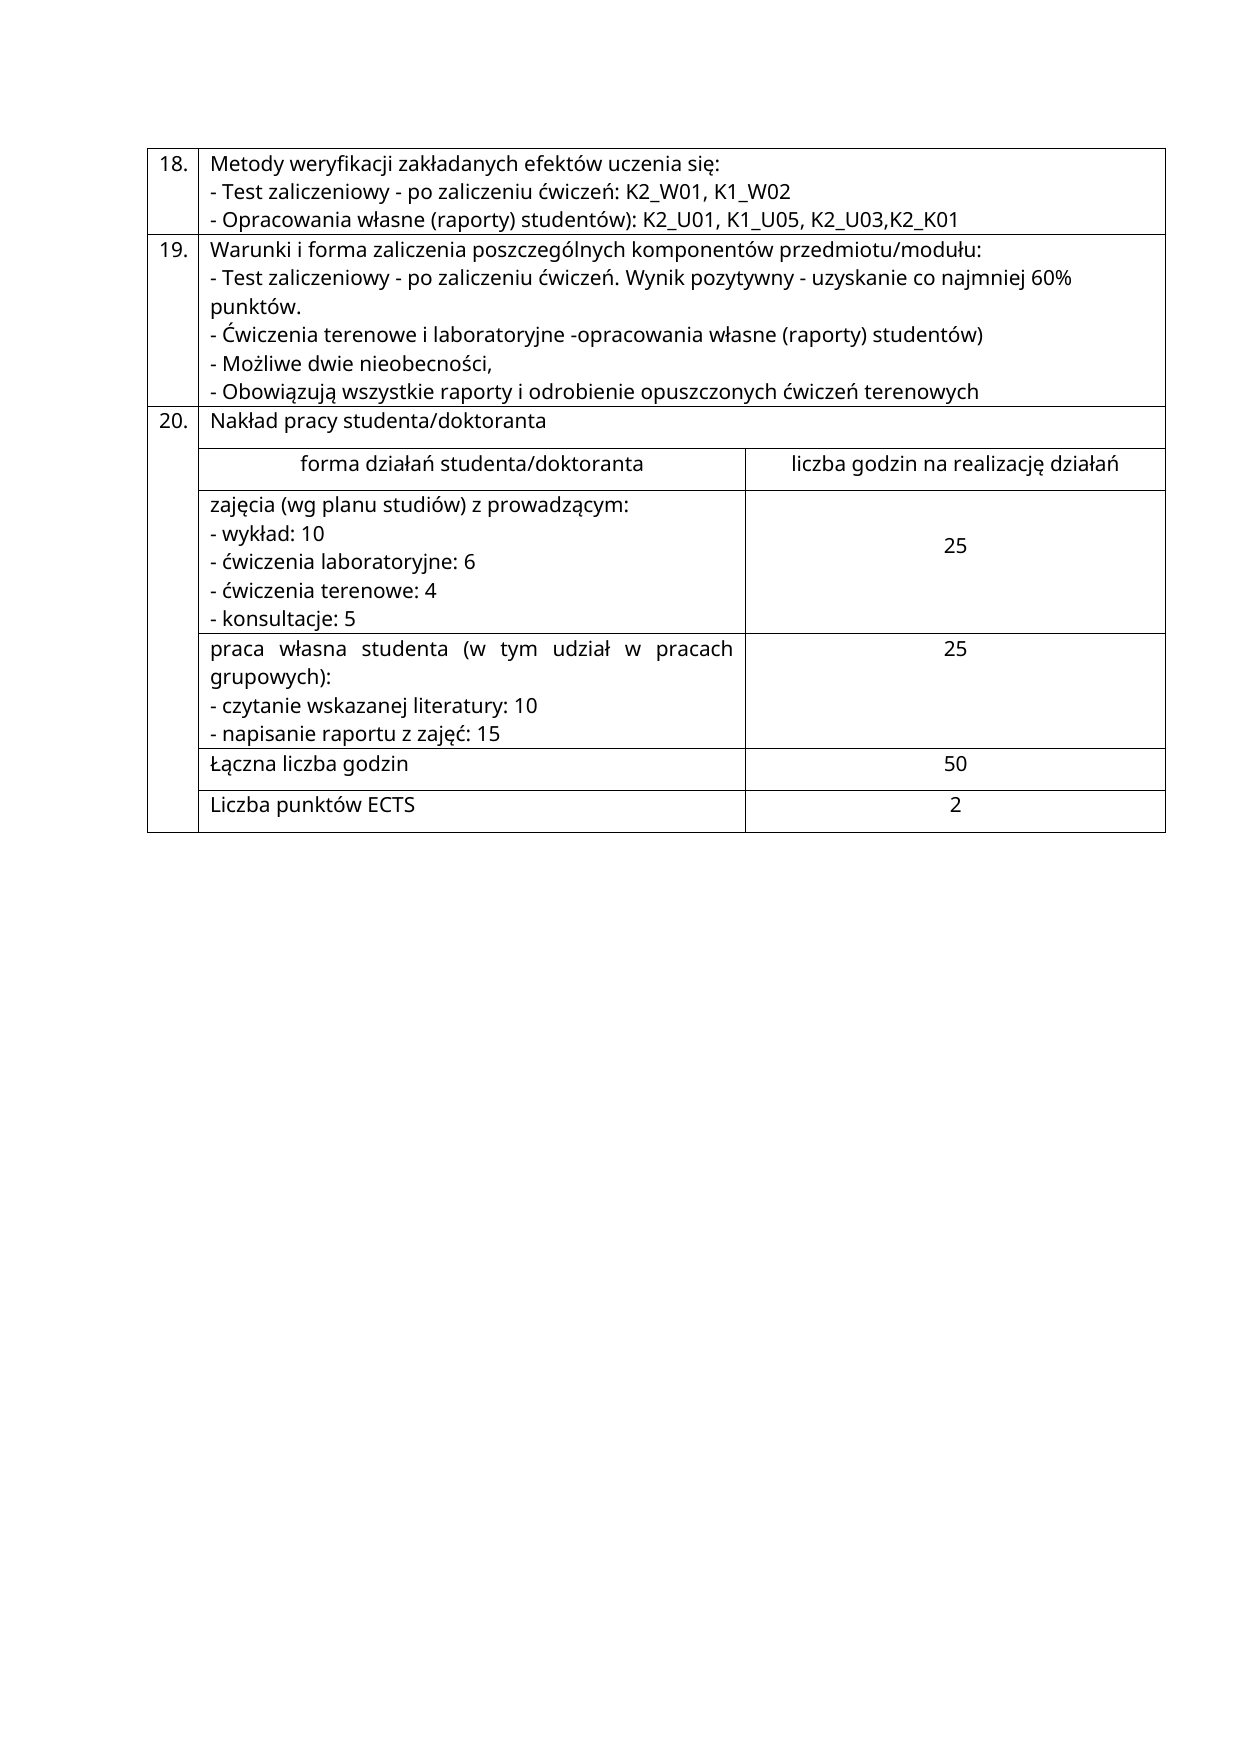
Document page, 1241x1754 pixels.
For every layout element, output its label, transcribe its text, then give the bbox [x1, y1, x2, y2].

table_cell praca własna studenta (w tym udział w pracach grupowych): - czytanie wskazanej literatury: 10 - napisanie raportu z zajęć: 15 [199, 634, 745, 748]
table_cell Łączna liczba godzin [199, 749, 745, 789]
table_cell forma działań studenta/doktoranta [199, 449, 745, 489]
table_cell 25 [746, 634, 1165, 748]
table_cell [148, 407, 198, 832]
table_cell [148, 235, 198, 406]
table_cell 2 [746, 791, 1165, 832]
table_cell 50 [746, 749, 1165, 789]
table_cell [148, 149, 198, 234]
table_cell Metody weryfikacji zakładanych efektów uczenia się: - Test zaliczeniowy - po zaliczeniu ćwiczeń: K2_W01, K1_W02 - Opracowania własne (raporty) studentów): K2_U01, K1_U05, K2_U03,K2_K01 [199, 149, 1165, 234]
table_cell liczba godzin na realizację działań [746, 449, 1165, 489]
table_cell 25 [746, 491, 1165, 633]
table_cell zajęcia (wg planu studiów) z prowadzącym: - wykład: 10 - ćwiczenia laboratoryjne: 6 - ćwiczenia terenowe: 4 - konsultacje: 5 [199, 491, 745, 633]
table_cell Liczba punktów ECTS [199, 791, 745, 832]
table_cell Nakład pracy studenta/doktoranta [199, 407, 1165, 448]
table_cell Warunki i forma zaliczenia poszczególnych komponentów przedmiotu/modułu: - Test zaliczeniowy - po zaliczeniu ćwiczeń. Wynik pozytywny - uzyskanie co najmniej 60% punktów. - Ćwiczenia terenowe i laboratoryjne -opracowania własne (raporty) studentów) - Możliwe dwie nieobecności, - Obowiązują wszystkie raporty i odrobienie opuszczonych ćwiczeń terenowych [199, 235, 1165, 406]
